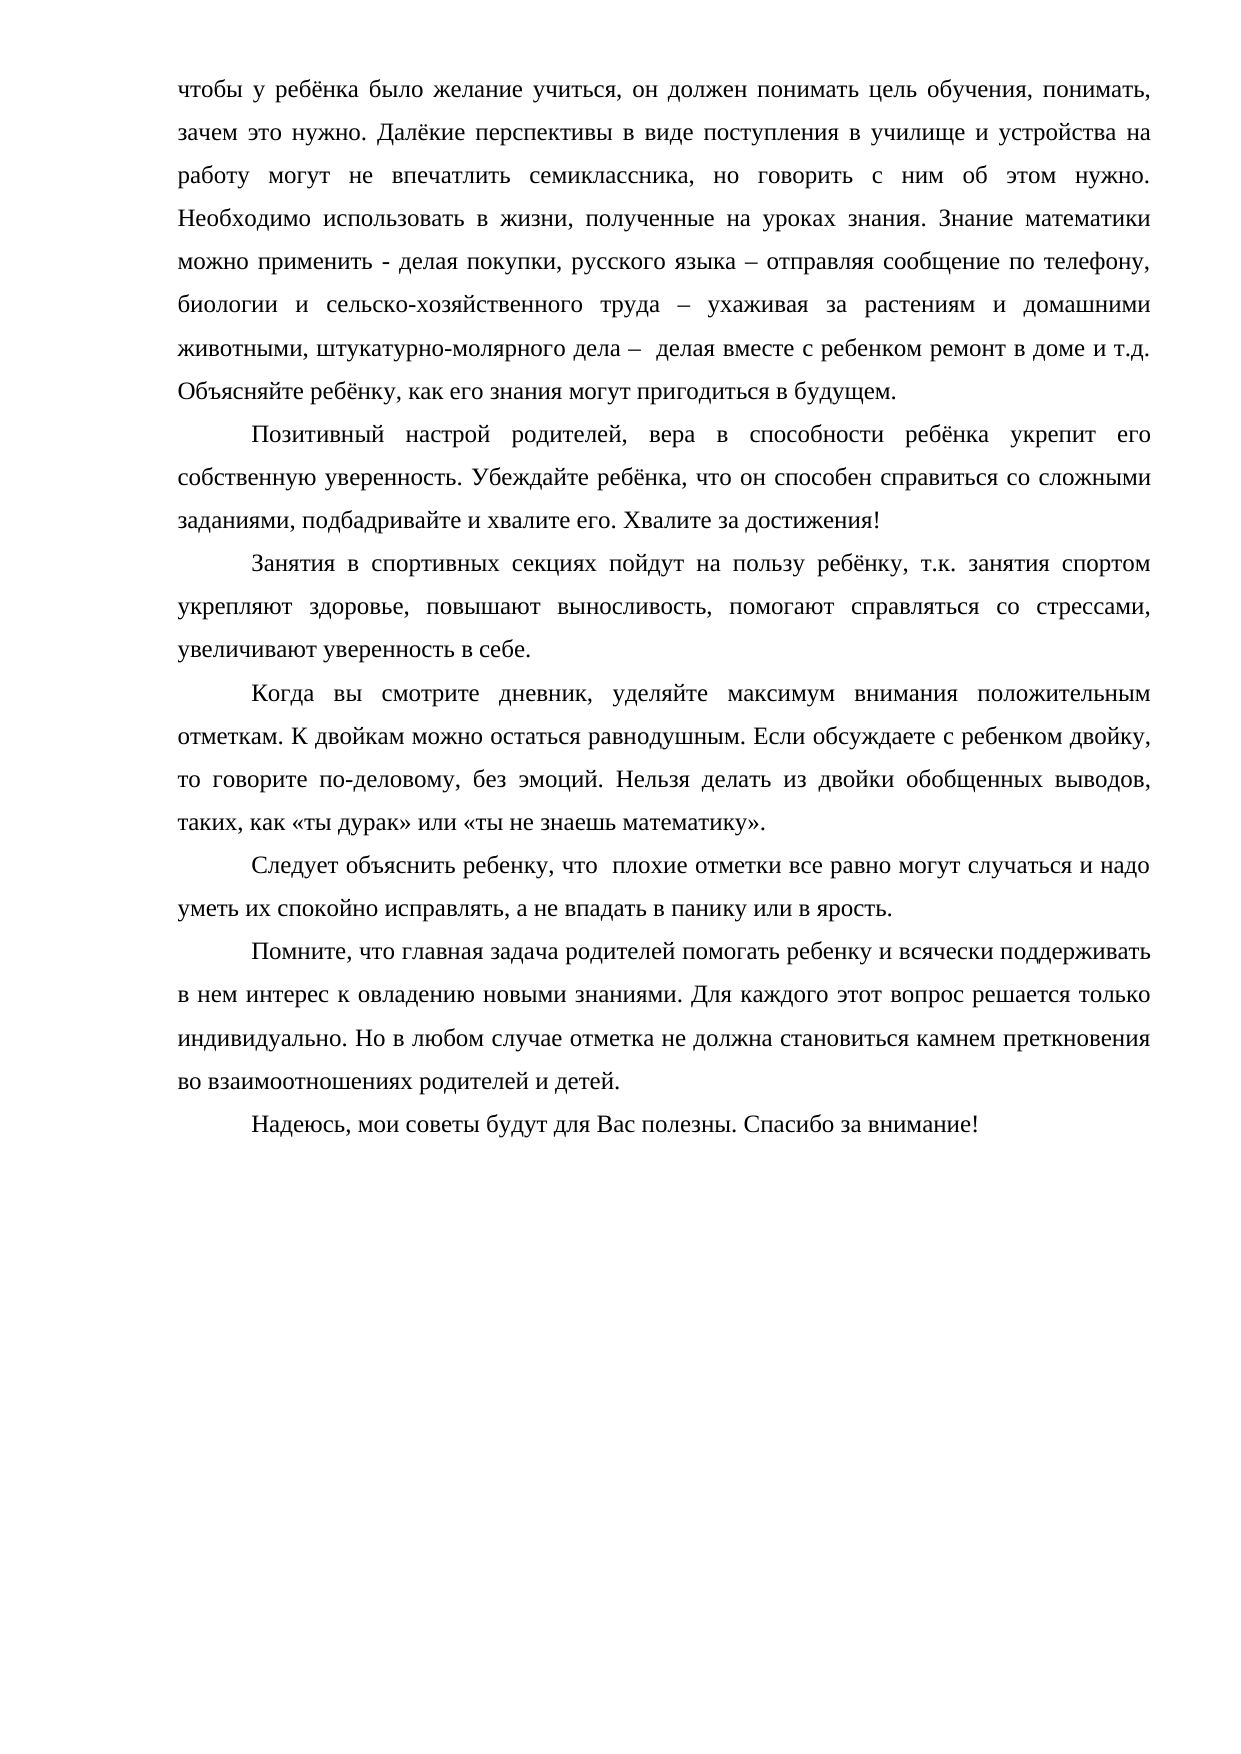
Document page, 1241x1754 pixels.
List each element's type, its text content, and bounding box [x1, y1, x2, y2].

text Помните, что главная задача родителей помогать ребенку и всячески поддерживать в нем интерес к овладению новыми знаниями. Для каждого этот вопрос решается только индивидуально. Но в любом случае отметка не должна становиться камнем преткновения во взаимоотношениях родителей и детей. [177, 936, 1152, 1094]
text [177, 74, 1152, 404]
text Когда вы смотрите дневник, уделяйте максимум внимания положительным отметкам. К двойкам можно остаться равнодушным. Если обсуждаете с ребенком двойку, то говорите по-деловому, без эмоций. Нельзя делать из двойки обобщенных выводов, таких, как «ты дурак» или «ты не знаешь математику». [177, 678, 1152, 836]
text Занятия в спортивных секциях пойдут на пользу ребёнку, т.к. занятия спортом укрепляют здоровье, повышают выносливость, помогают справляться со стрессами, увеличивают уверенность в себе. [177, 548, 1152, 663]
text Надеюсь, мои советы будут для Вас полезны. Спасибо за внимание! [177, 1109, 1152, 1138]
text Следует объяснить ребенку, что плохие отметки все равно могут случаться и надо уметь их спокойно исправлять, а не впадать в панику или в ярость. [177, 850, 1152, 922]
text Позитивный настрой родителей, вера в способности ребёнка укрепит его собственную уверенность. Убеждайте ребёнка, что он способен справиться со сложными заданиями, подбадривайте и хвалите его. Хвалите за достижения! [177, 419, 1152, 534]
